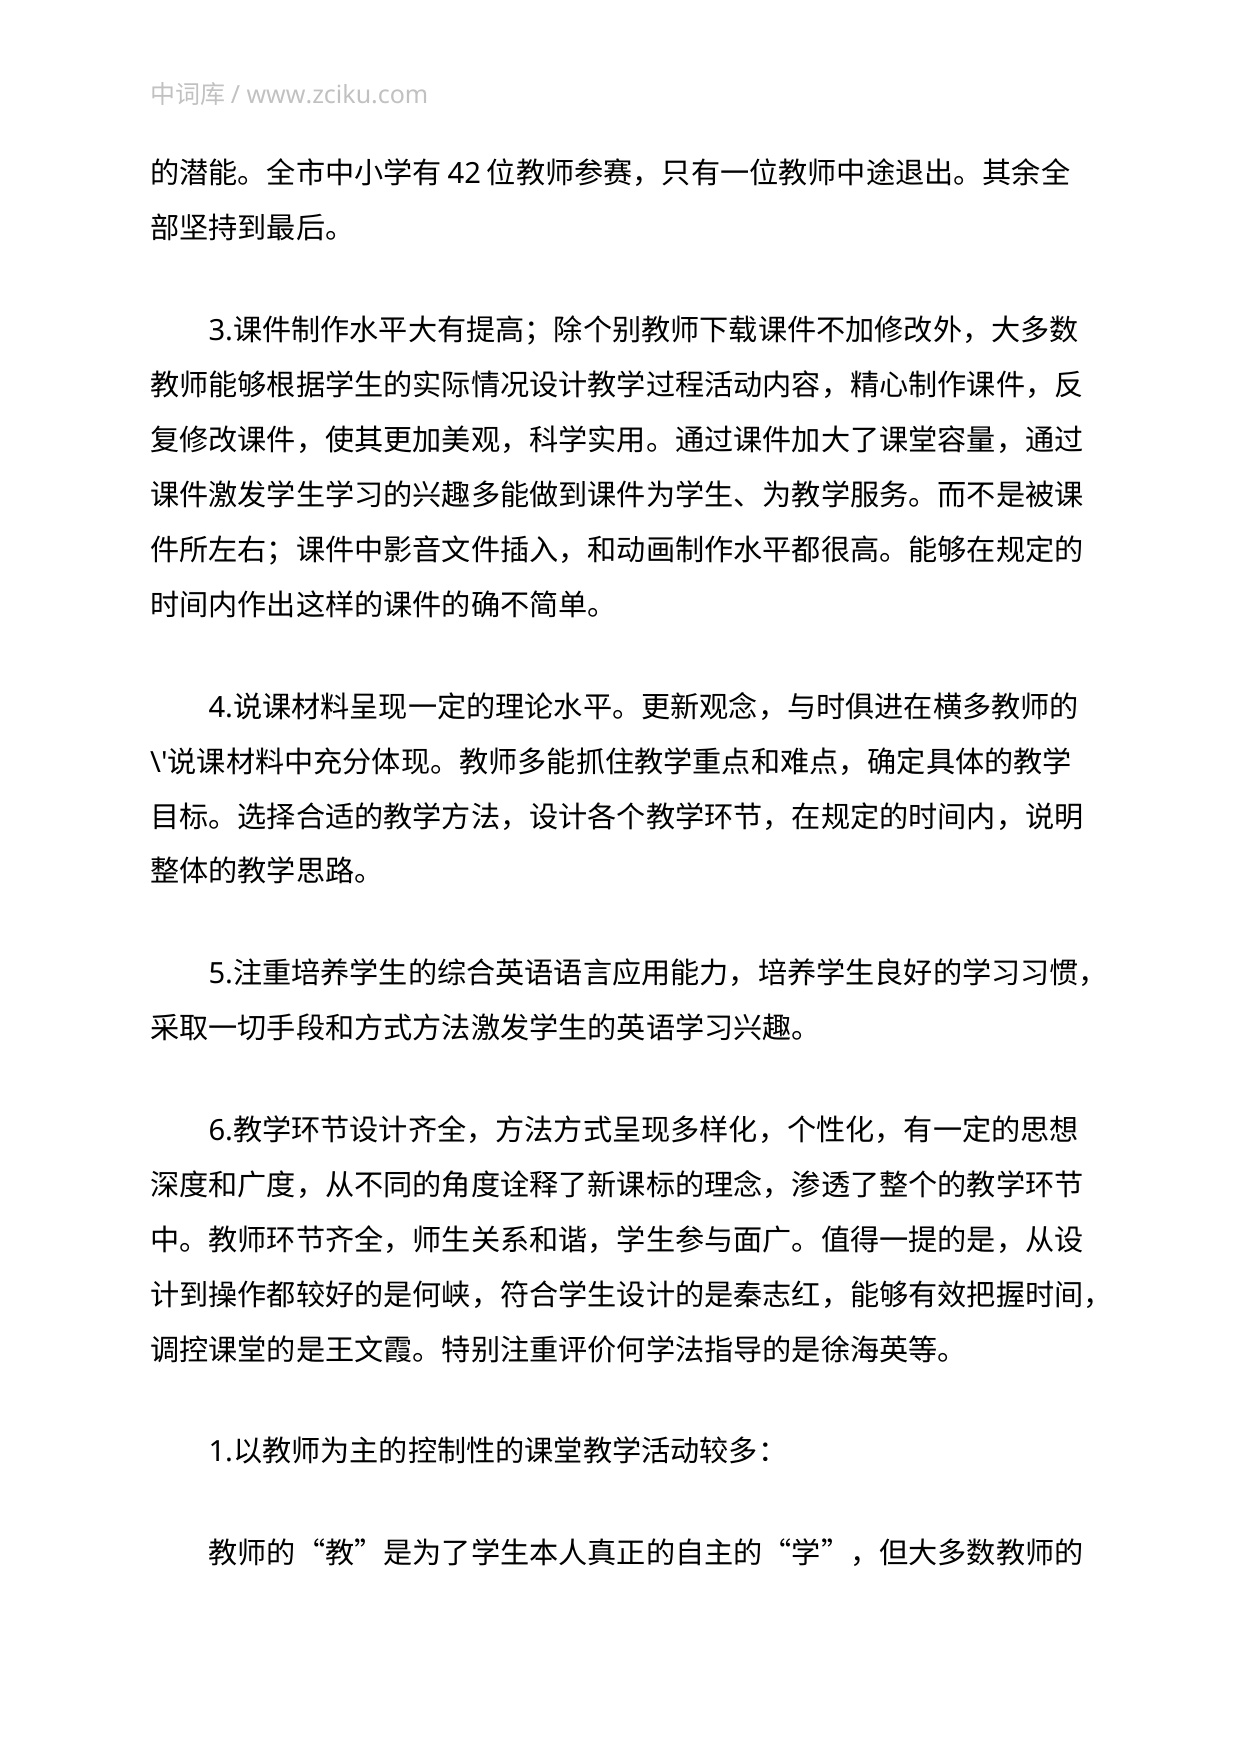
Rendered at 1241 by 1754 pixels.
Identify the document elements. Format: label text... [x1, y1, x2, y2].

text 1.以教师为主的控制性的课堂教学活动较多： [150, 1428, 1090, 1470]
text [150, 150, 1090, 247]
text 4.说课材料呈现一定的理论水平。更新观念，与时俱进在横多教师的\'说课材料中充分体现。教师多能抓住教学重点和难点，确定具体的教学目标。选择合适的教学方法，设计各个教学环节，在规定的时间内，说明整体的教学思路。 [150, 683, 1090, 890]
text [150, 1530, 1090, 1572]
text 3.课件制作水平大有提高；除个别教师下载课件不加修改外，大多数教师能够根据学生的实际情况设计教学过程活动内容，精心制作课件，反复修改课件，使其更加美观，科学实用。通过课件加大了课堂容量，通过课件激发学生学习的兴趣多能做到课件为学生、为教学服务。而不是被课件所左右；课件中影音文件插入，和动画制作水平都很高。能够在规定的时间内作出这样的课件的确不简单。 [150, 307, 1090, 624]
text 5.注重培养学生的综合英语语言应用能力，培养学生良好的学习习惯，采取一切手段和方式方法激发学生的英语学习兴趣。 [150, 950, 1090, 1047]
text 6.教学环节设计齐全，方法方式呈现多样化，个性化，有一定的思想深度和广度，从不同的角度诠释了新课标的理念，渗透了整个的教学环节中。教师环节齐全，师生关系和谐，学生参与面广。值得一提的是，从设计到操作都较好的是何峡，符合学生设计的是秦志红，能够有效把握时间，调控课堂的是王文霞。特别注重评价何学法指导的是徐海英等。 [150, 1107, 1090, 1368]
